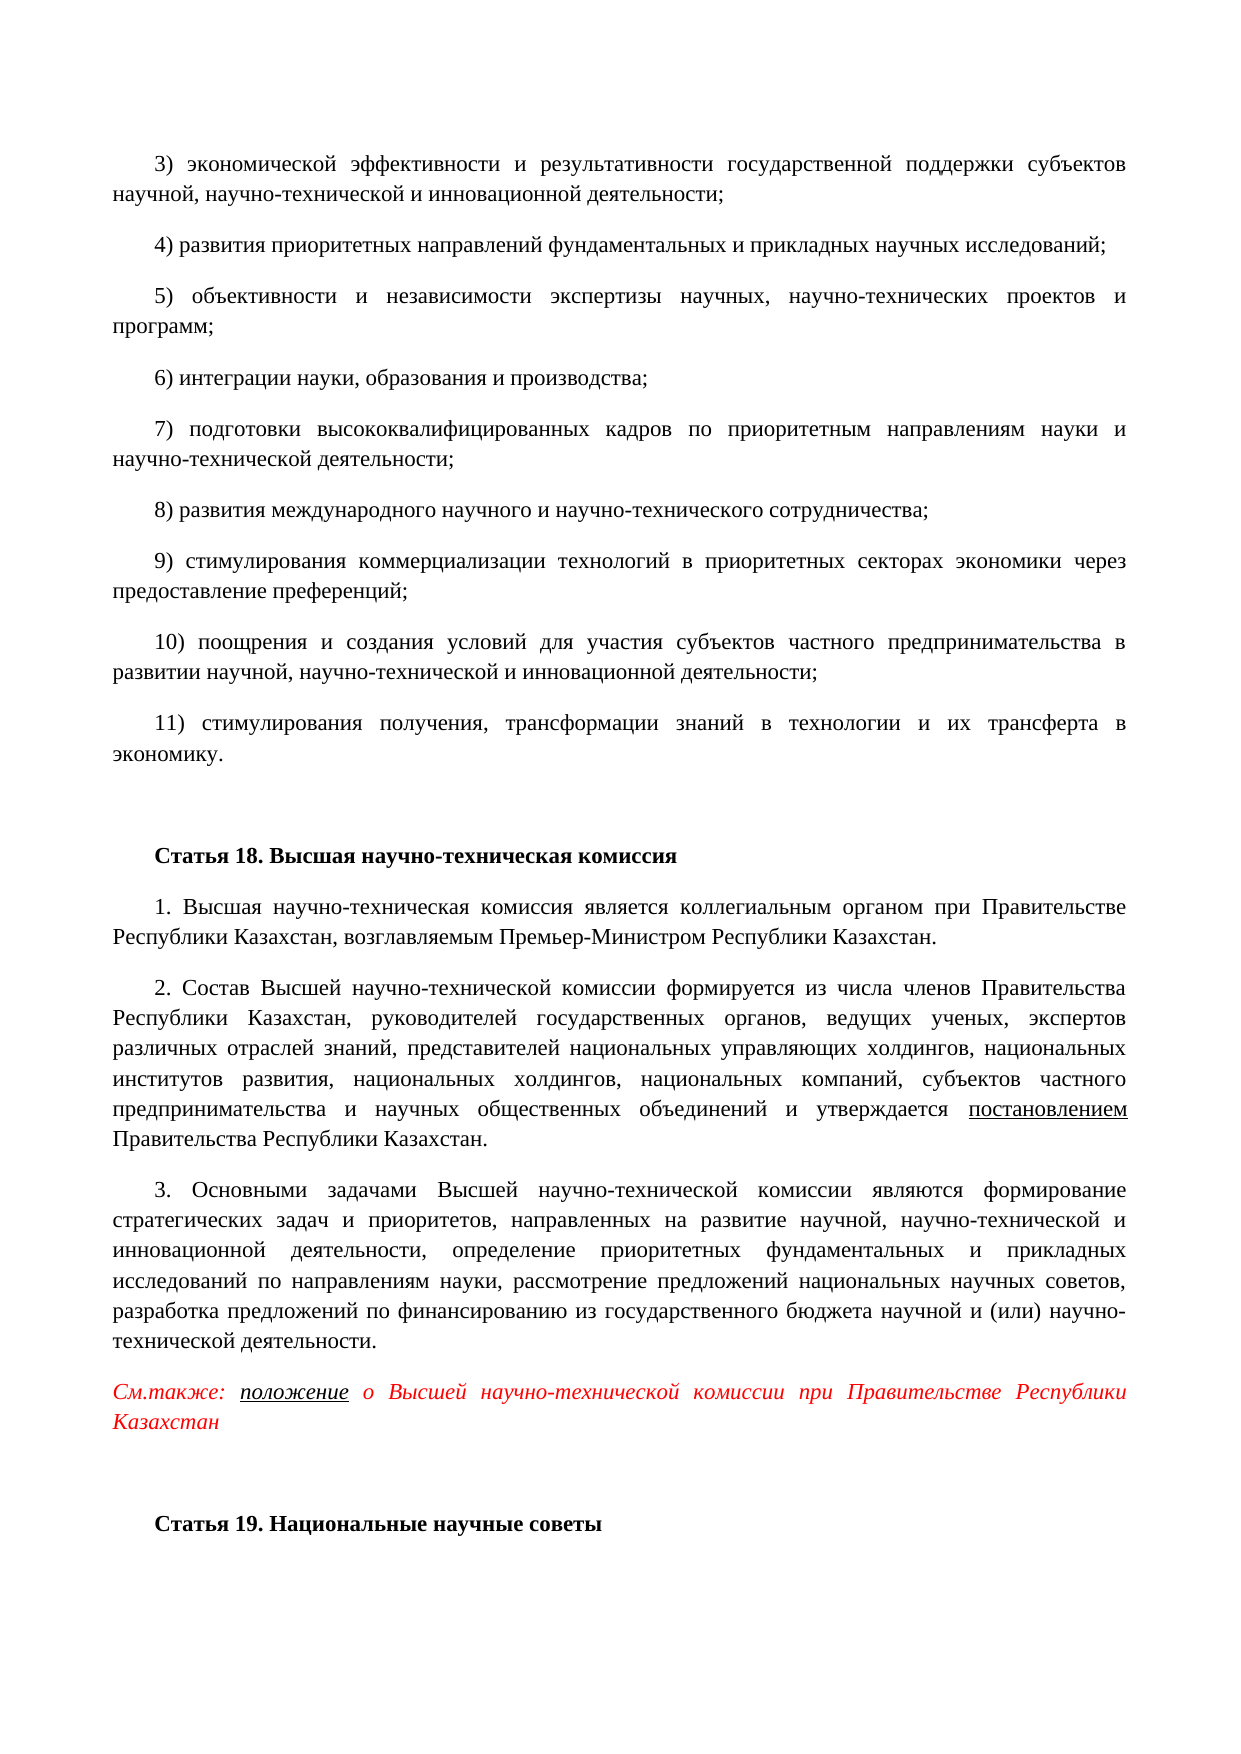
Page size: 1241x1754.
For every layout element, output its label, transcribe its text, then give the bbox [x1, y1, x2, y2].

text 7) подготовки высококвалифицированных кадров по приоритетным направлениям науки и научно-технической деятельности; [112, 414, 1128, 471]
text Статья 18. Высшая научно-техническая комиссия [154, 842, 1128, 868]
text 5) объективности и независимости экспертизы научных, научно-технических проектов и программ; [112, 282, 1128, 339]
text 6) интеграции науки, образования и производства; [112, 363, 1128, 390]
text См.также: положение о Высшей научно-технической комиссии при Правительстве Республики Казахстан [112, 1378, 1128, 1435]
text 11) стимулирования получения, трансформации знаний в технологии и их трансферта в экономику. [112, 709, 1128, 766]
text 8) развития международного научного и научно-технического сотрудничества; [112, 496, 1128, 522]
text Статья 19. Национальные научные советы [154, 1510, 1128, 1537]
text 3) экономической эффективности и результативности государственной поддержки субъектов научной, научно-технической и инновационной деятельности; [112, 150, 1128, 207]
text 1. Высшая научно-техническая комиссия является коллегиальным органом при Правительстве Республики Казахстан, возглавляемым Премьер-Министром Республики Казахстан. [112, 893, 1128, 949]
text 3. Основными задачами Высшей научно-технической комиссии являются формирование стратегических задач и приоритетов, направленных на развитие научной, научно-технической и инновационной деятельности, определение приоритетных фундаментальных и прикладных исследований по направлениям науки, рассмотрение предложений национальных научных советов, разработка предложений по финансированию из государственного бюджета научной и (или) научно-технической деятельности. [112, 1176, 1128, 1353]
text 10) поощрения и создания условий для участия субъектов частного предпринимательства в развитии научной, научно-технической и инновационной деятельности; [112, 628, 1128, 685]
text 9) стимулирования коммерциализации технологий в приоритетных секторах экономики через предоставление преференций; [112, 547, 1128, 603]
text 4) развития приоритетных направлений фундаментальных и прикладных научных исследований; [112, 231, 1128, 258]
text 2. Состав Высшей научно-технической комиссии формируется из числа членов Правительства Республики Казахстан, руководителей государственных органов, ведущих ученых, экспертов различных отраслей знаний, представителей национальных управляющих холдингов, национальных институтов развития, национальных холдингов, национальных компаний, субъектов частного предпринимательства и научных общественных объединений и утверждается постановлением Правительства Республики Казахстан. [112, 974, 1128, 1151]
